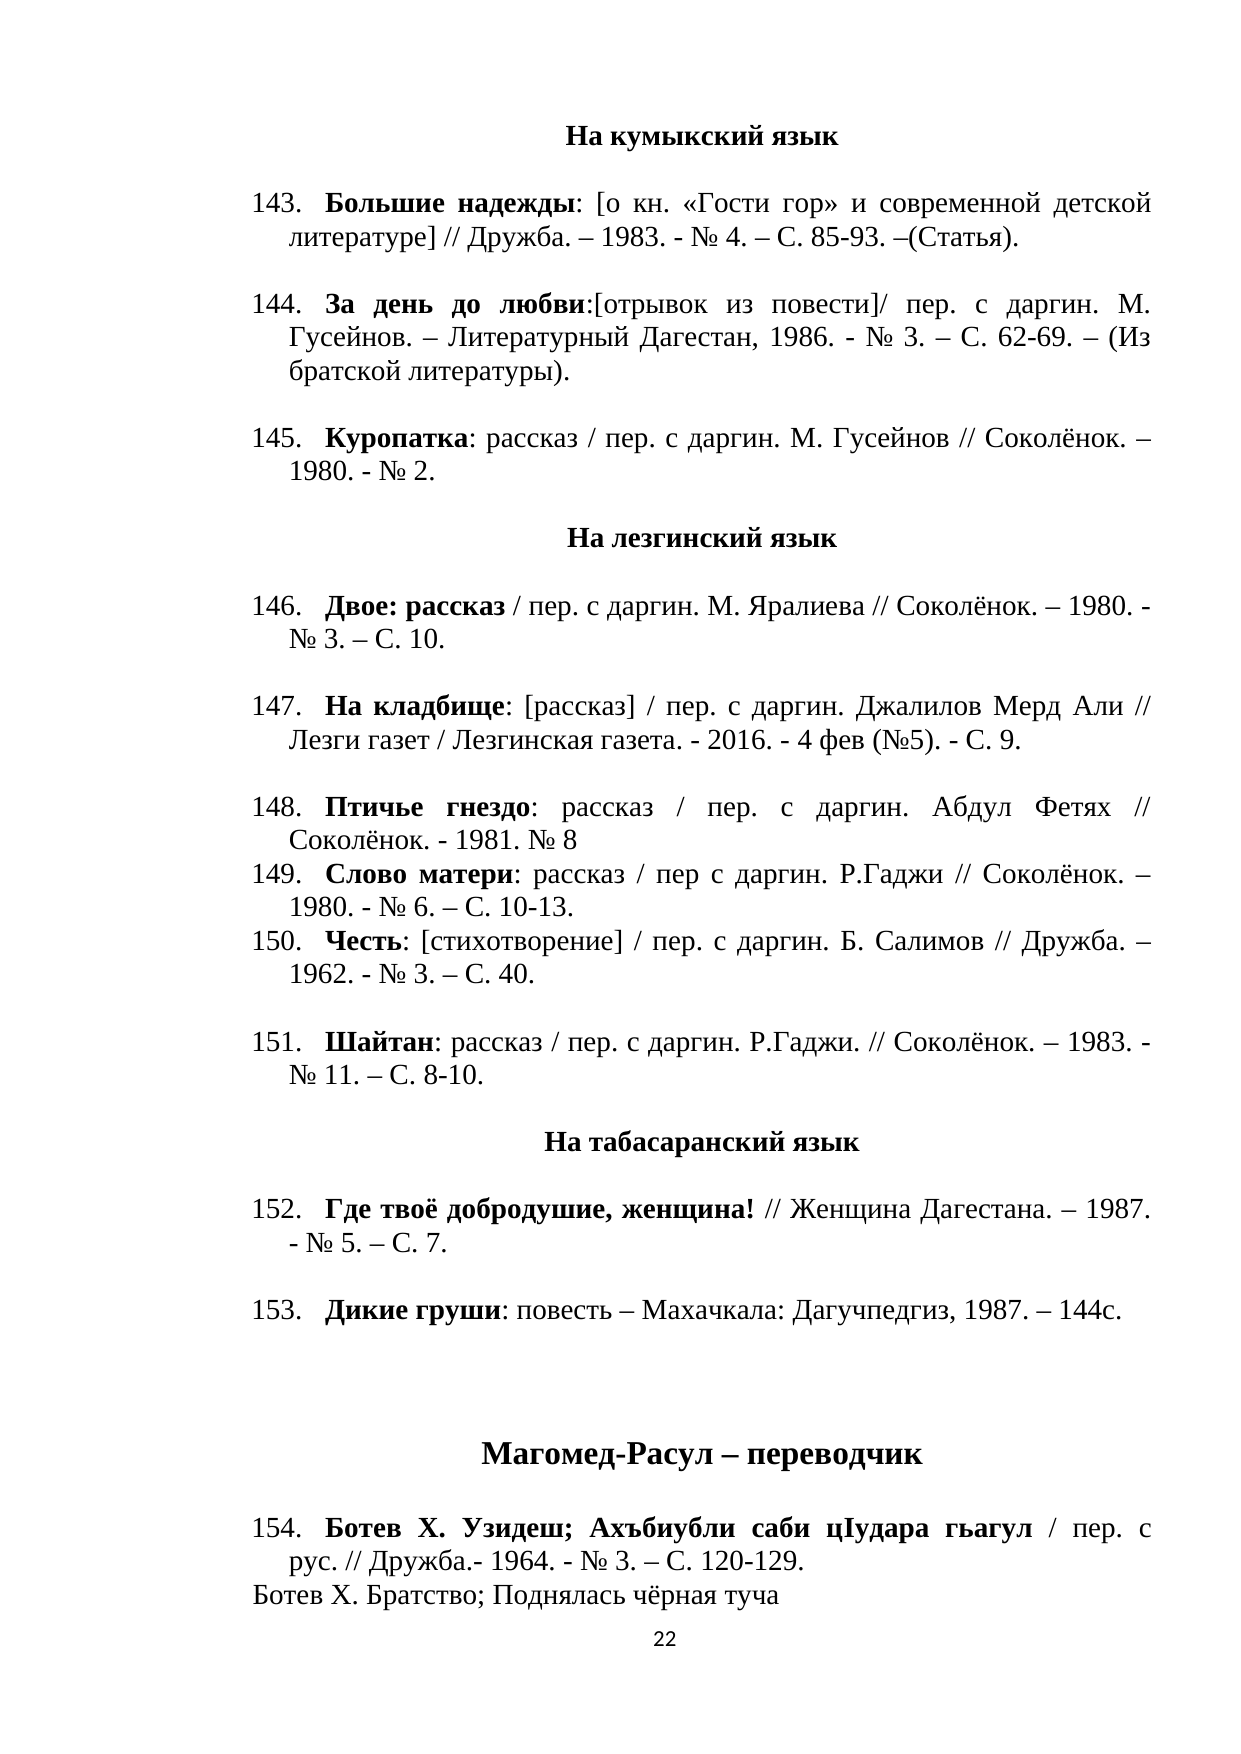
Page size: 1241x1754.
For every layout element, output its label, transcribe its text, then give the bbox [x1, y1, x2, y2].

list За день до любви:[отрывок из повести]/ пер. с даргин. М. Гусейнов. – Литературный Дагестан, 1986. - № 3. – С. 62-69. – (Из братской литературы). [251, 286, 1152, 386]
list Ботев Х. Узидеш; Ахъбиубли саби цIудара гьагул / пер. с рус. // Дружба.- 1964. - № 3. – С. 120-129. [251, 1510, 1152, 1577]
list Честь: [стихотворение] / пер. с даргин. Б. Салимов // Дружба. – 1962. - № 3. – С. 40. [251, 923, 1152, 990]
list На кладбище: [рассказ] / пер. с даргин. Джалилов Мерд Али // Лезги газет / Лезгинская газета. - 2016. - 4 фев (№5). - С. 9. [251, 688, 1152, 755]
list На табасаранский язык [252, 1124, 1152, 1158]
list Магомед-Расул – переводчик [252, 1433, 1152, 1472]
list Ботев Х. Братство; Поднялась чёрная туча [252, 1577, 1152, 1611]
list Двое: рассказ / пер. с даргин. М. Яралиева // Соколёнок. – 1980. - № 3. – С. 10. [251, 588, 1152, 655]
list Дикие груши: повесть – Махачкала: Дагучпедгиз, 1987. – 144с. [251, 1292, 1152, 1326]
list На лезгинский язык [252, 521, 1152, 554]
list Куропатка: рассказ / пер. с даргин. М. Гусейнов // Соколёнок. – 1980. - № 2. [251, 420, 1152, 487]
list Слово матери: рассказ / пер с даргин. Р.Гаджи // Соколёнок. – 1980. - № 6. – С. 10-13. [251, 856, 1152, 923]
list Шайтан: рассказ / пер. с даргин. Р.Гаджи. // Соколёнок. – 1983. - № 11. – С. 8-10. [251, 1024, 1152, 1091]
list На кумыкский язык [252, 118, 1152, 152]
list Птичье гнездо: рассказ / пер. с даргин. Абдул Фетях // Соколёнок. - 1981. № 8 [251, 789, 1152, 856]
list Где твоё добродушие, женщина! // Женщина Дагестана. – 1987. - № 5. – С. 7. [251, 1191, 1152, 1258]
list Большие надежды: [о кн. «Гости гор» и современной детской литературе] // Дружба. – 1983. - № 4. – С. 85-93. –(Статья). [251, 185, 1152, 252]
